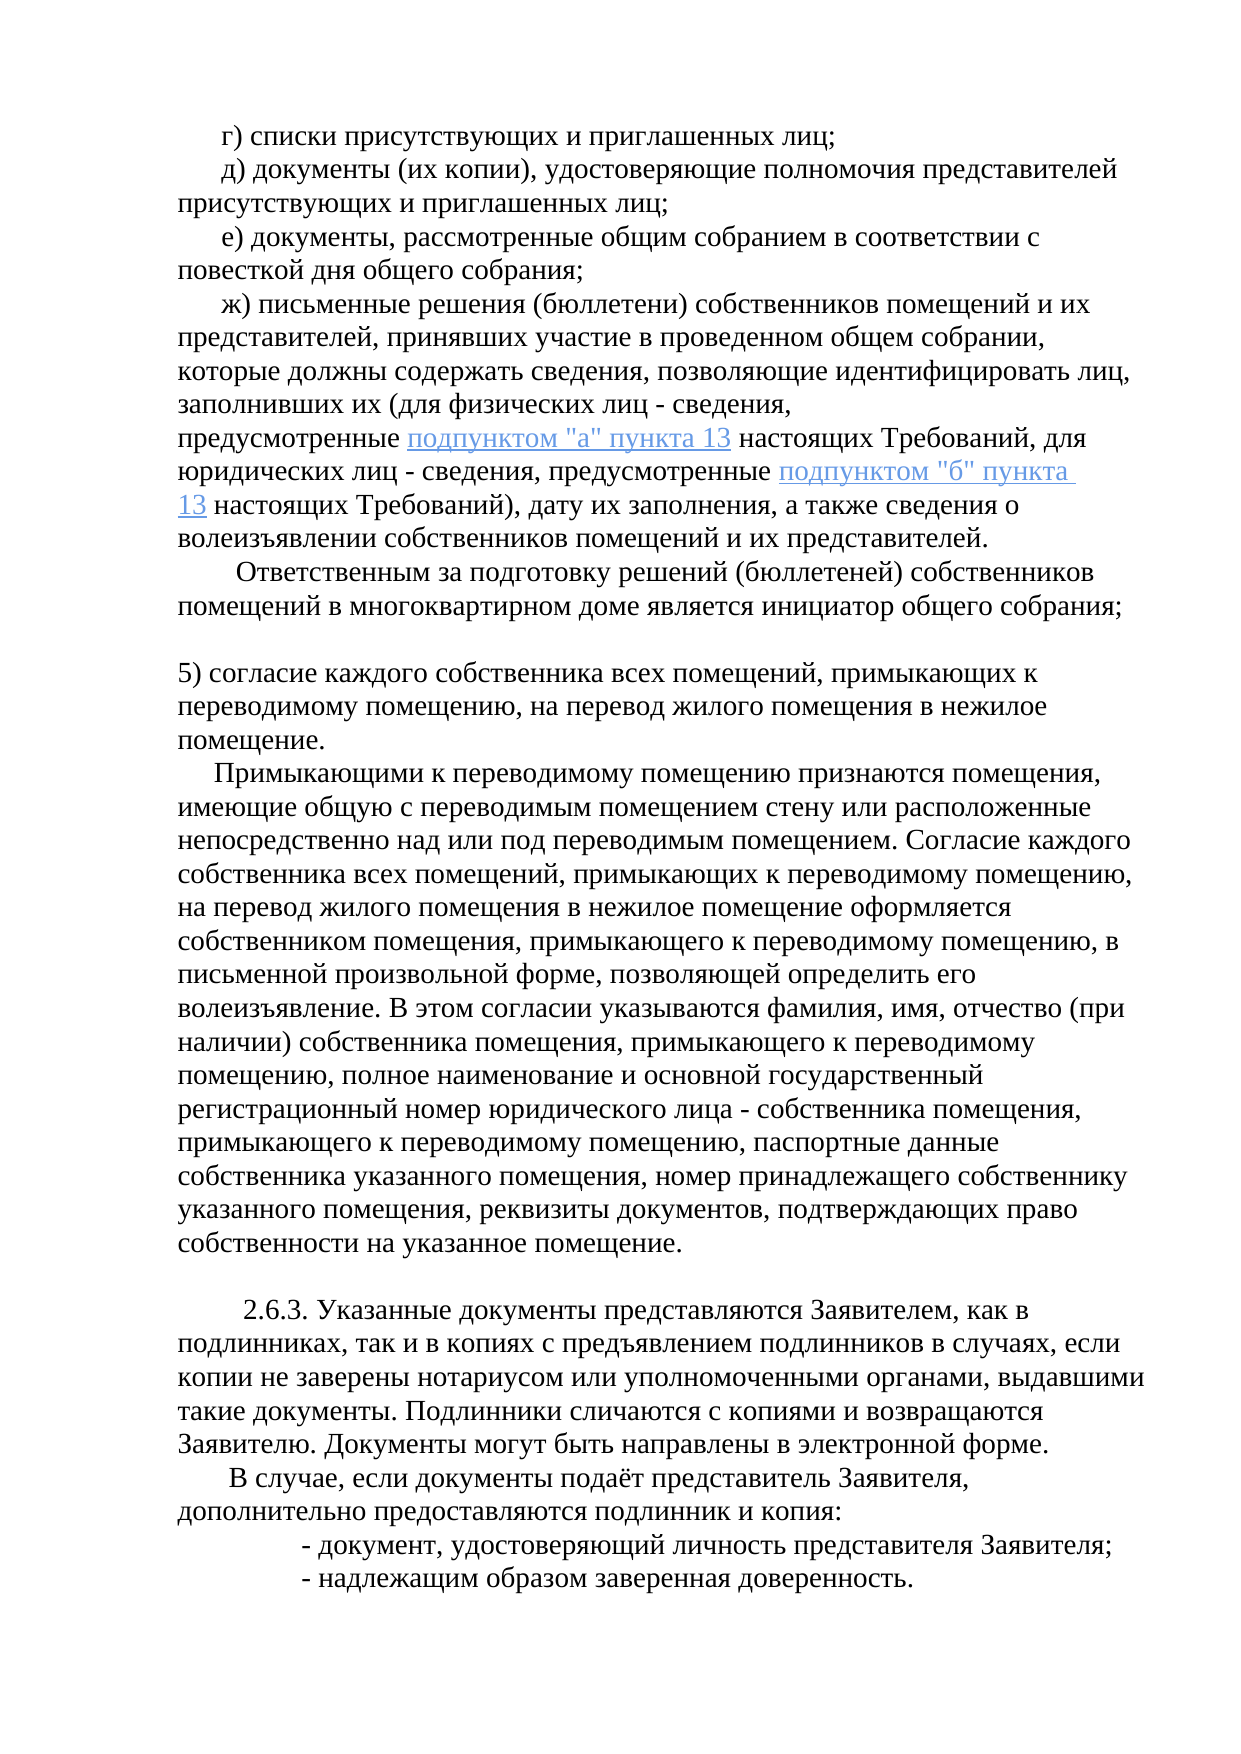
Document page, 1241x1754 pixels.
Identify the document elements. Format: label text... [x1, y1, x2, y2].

text е) документы, рассмотренные общим собранием в соответствии с повесткой дня общего собрания; [177, 219, 1152, 286]
text - надлежащим образом заверенная доверенность. [177, 1560, 1152, 1594]
text 5) согласие каждого собственника всех помещений, примыкающих к переводимому помещению, на перевод жилого помещения в нежилое помещение. [177, 655, 1152, 755]
text 2.6.3. Указанные документы представляются Заявителем, как в подлинниках, так и в копиях с предъявлением подлинников в случаях, если копии не заверены нотариусом или уполномоченными органами, выдавшими такие документы. Подлинники сличаются с копиями и возвращаются Заявителю. Документы могут быть направлены в электронной форме. [177, 1292, 1152, 1460]
text - документ, удостоверяющий личность представителя Заявителя; [177, 1527, 1152, 1560]
text ж) письменные решения (бюллетени) собственников помещений и их представителей, принявших участие в проведенном общем собрании, которые должны содержать сведения, позволяющие идентифицировать лиц, заполнивших их (для физических лиц - сведения, предусмотренные подпунктом "а" пункта 13 настоящих Требований, для юридических лиц - сведения, предусмотренные подпунктом "б" пункта 13 настоящих Требований), дату их заполнения, а также сведения о волеизъявлении собственников помещений и их представителей. [177, 286, 1152, 554]
text В случае, если документы подаёт представитель Заявителя, дополнительно предоставляются подлинник и копия: [177, 1460, 1152, 1527]
text Примыкающими к переводимому помещению признаются помещения, имеющие общую с переводимым помещением стену или расположенные непосредственно над или под переводимым помещением. Согласие каждого собственника всех помещений, примыкающих к переводимому помещению, на перевод жилого помещения в нежилое помещение оформляется собственником помещения, примыкающего к переводимому помещению, в письменной произвольной форме, позволяющей определить его волеизъявление. В этом согласии указываются фамилия, имя, отчество (при наличии) собственника помещения, примыкающего к переводимому помещению, полное наименование и основной государственный регистрационный номер юридического лица - собственника помещения, примыкающего к переводимому помещению, паспортные данные собственника указанного помещения, номер принадлежащего собственнику указанного помещения, реквизиты документов, подтверждающих право собственности на указанное помещение. [177, 755, 1152, 1258]
text Ответственным за подготовку решений (бюллетеней) собственников помещений в многоквартирном доме является инициатор общего собрания; [177, 554, 1152, 621]
text д) документы (их копии), удостоверяющие полномочия представителей присутствующих и приглашенных лиц; [177, 152, 1152, 219]
text г) списки присутствующих и приглашенных лиц; [177, 118, 1152, 152]
